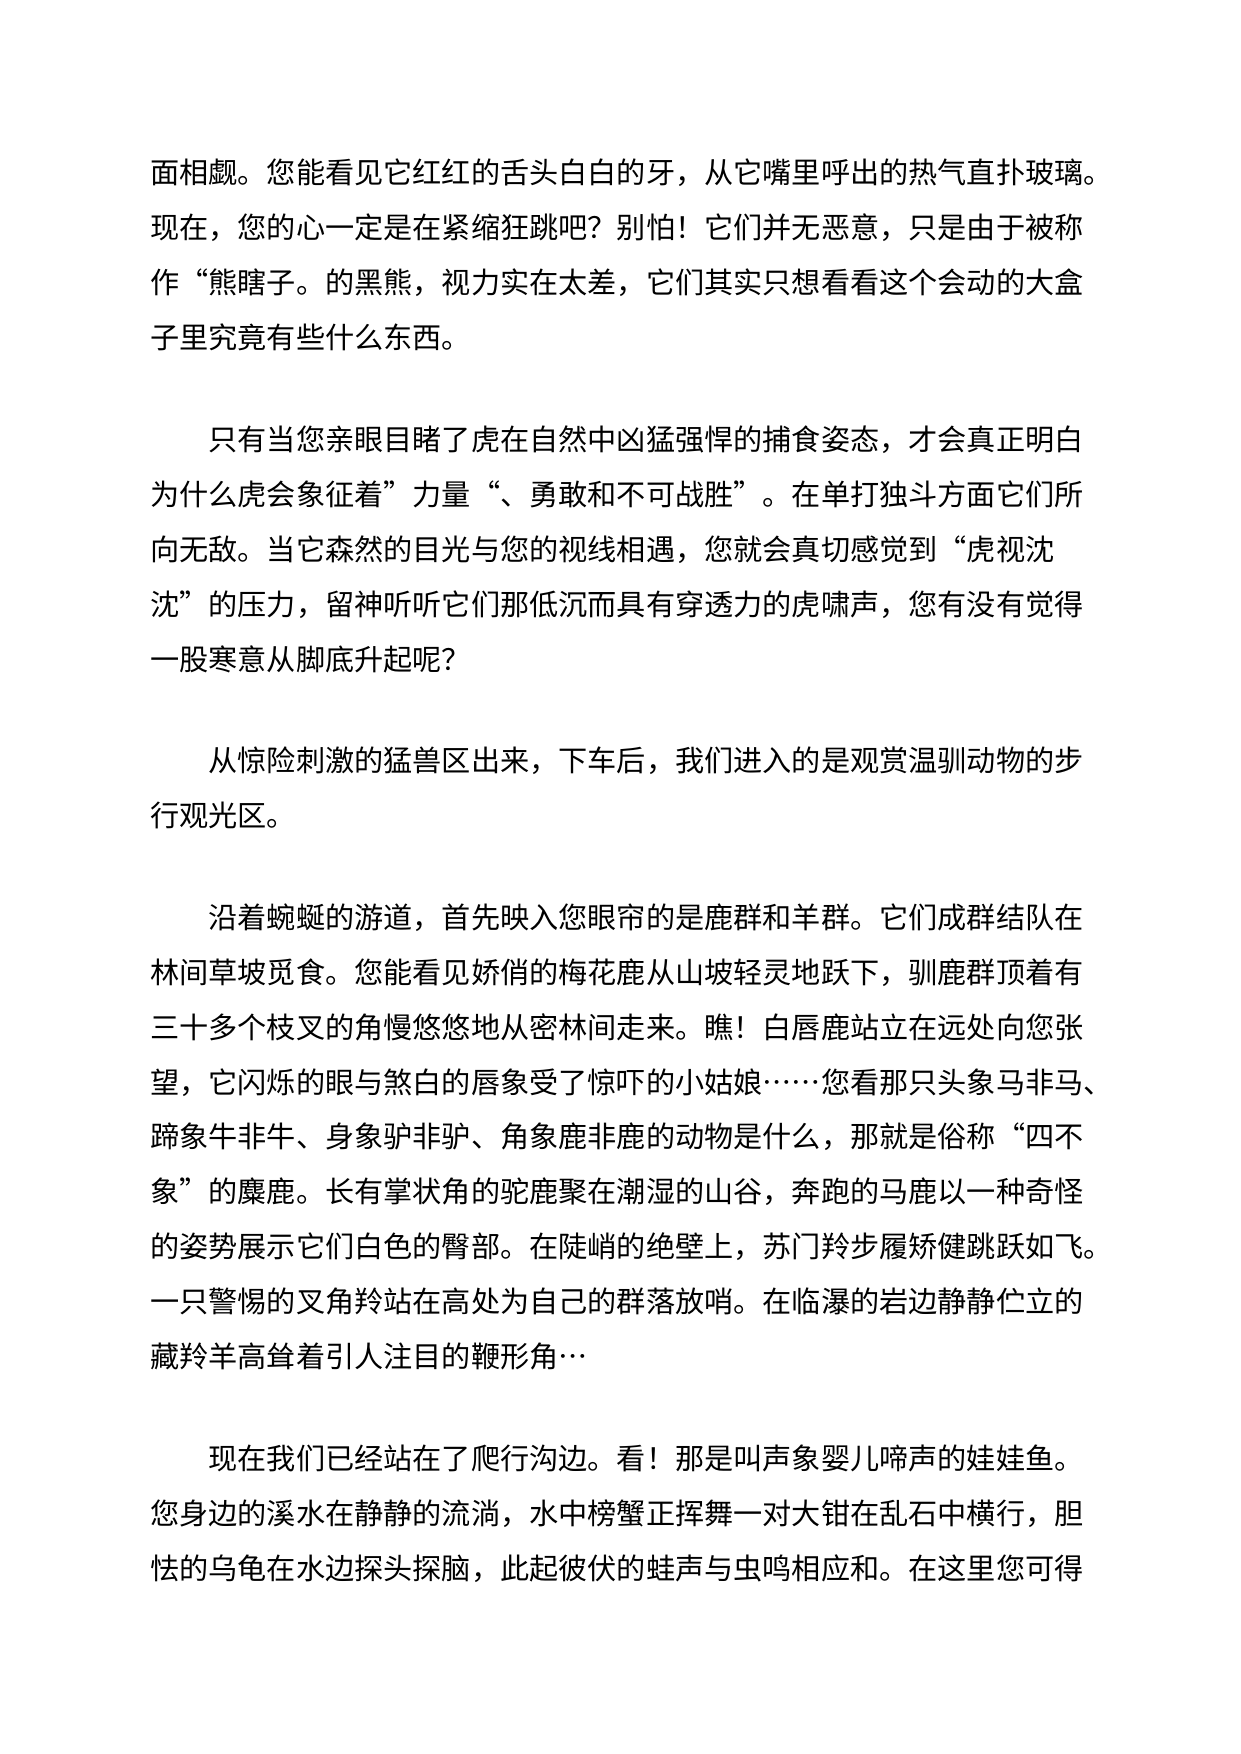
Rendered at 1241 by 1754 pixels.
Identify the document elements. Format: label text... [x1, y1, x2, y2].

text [150, 150, 1090, 357]
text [150, 1435, 1090, 1587]
text 沿着蜿蜒的游道，首先映入您眼帘的是鹿群和羊群。它们成群结队在林间草坡觅食。您能看见娇俏的梅花鹿从山坡轻灵地跃下，驯鹿群顶着有三十多个枝叉的角慢悠悠地从密林间走来。瞧！白唇鹿站立在远处向您张望，它闪烁的眼与煞白的唇象受了惊吓的小姑娘……您看那只头象马非马、蹄象牛非牛、身象驴非驴、角象鹿非鹿的动物是什么，那就是俗称“四不象”的麋鹿。长有掌状角的驼鹿聚在潮湿的山谷，奔跑的马鹿以一种奇怪的姿势展示它们白色的臀部。在陡峭的绝壁上，苏门羚步履矫健跳跃如飞。一只警惕的叉角羚站在高处为自己的群落放哨。在临瀑的岩边静静伫立的藏羚羊高耸着引人注目的鞭形角… [150, 894, 1090, 1376]
text 只有当您亲眼目睹了虎在自然中凶猛强悍的捕食姿态，才会真正明白为什么虎会象征着”力量“、勇敢和不可战胜”。在单打独斗方面它们所向无敌。当它森然的目光与您的视线相遇，您就会真切感觉到“虎视沈沈”的压力，留神听听它们那低沉而具有穿透力的虎啸声，您有没有觉得一股寒意从脚底升起呢？ [150, 416, 1090, 678]
text 从惊险刺激的猛兽区出来，下车后，我们进入的是观赏温驯动物的步行观光区。 [150, 738, 1090, 835]
